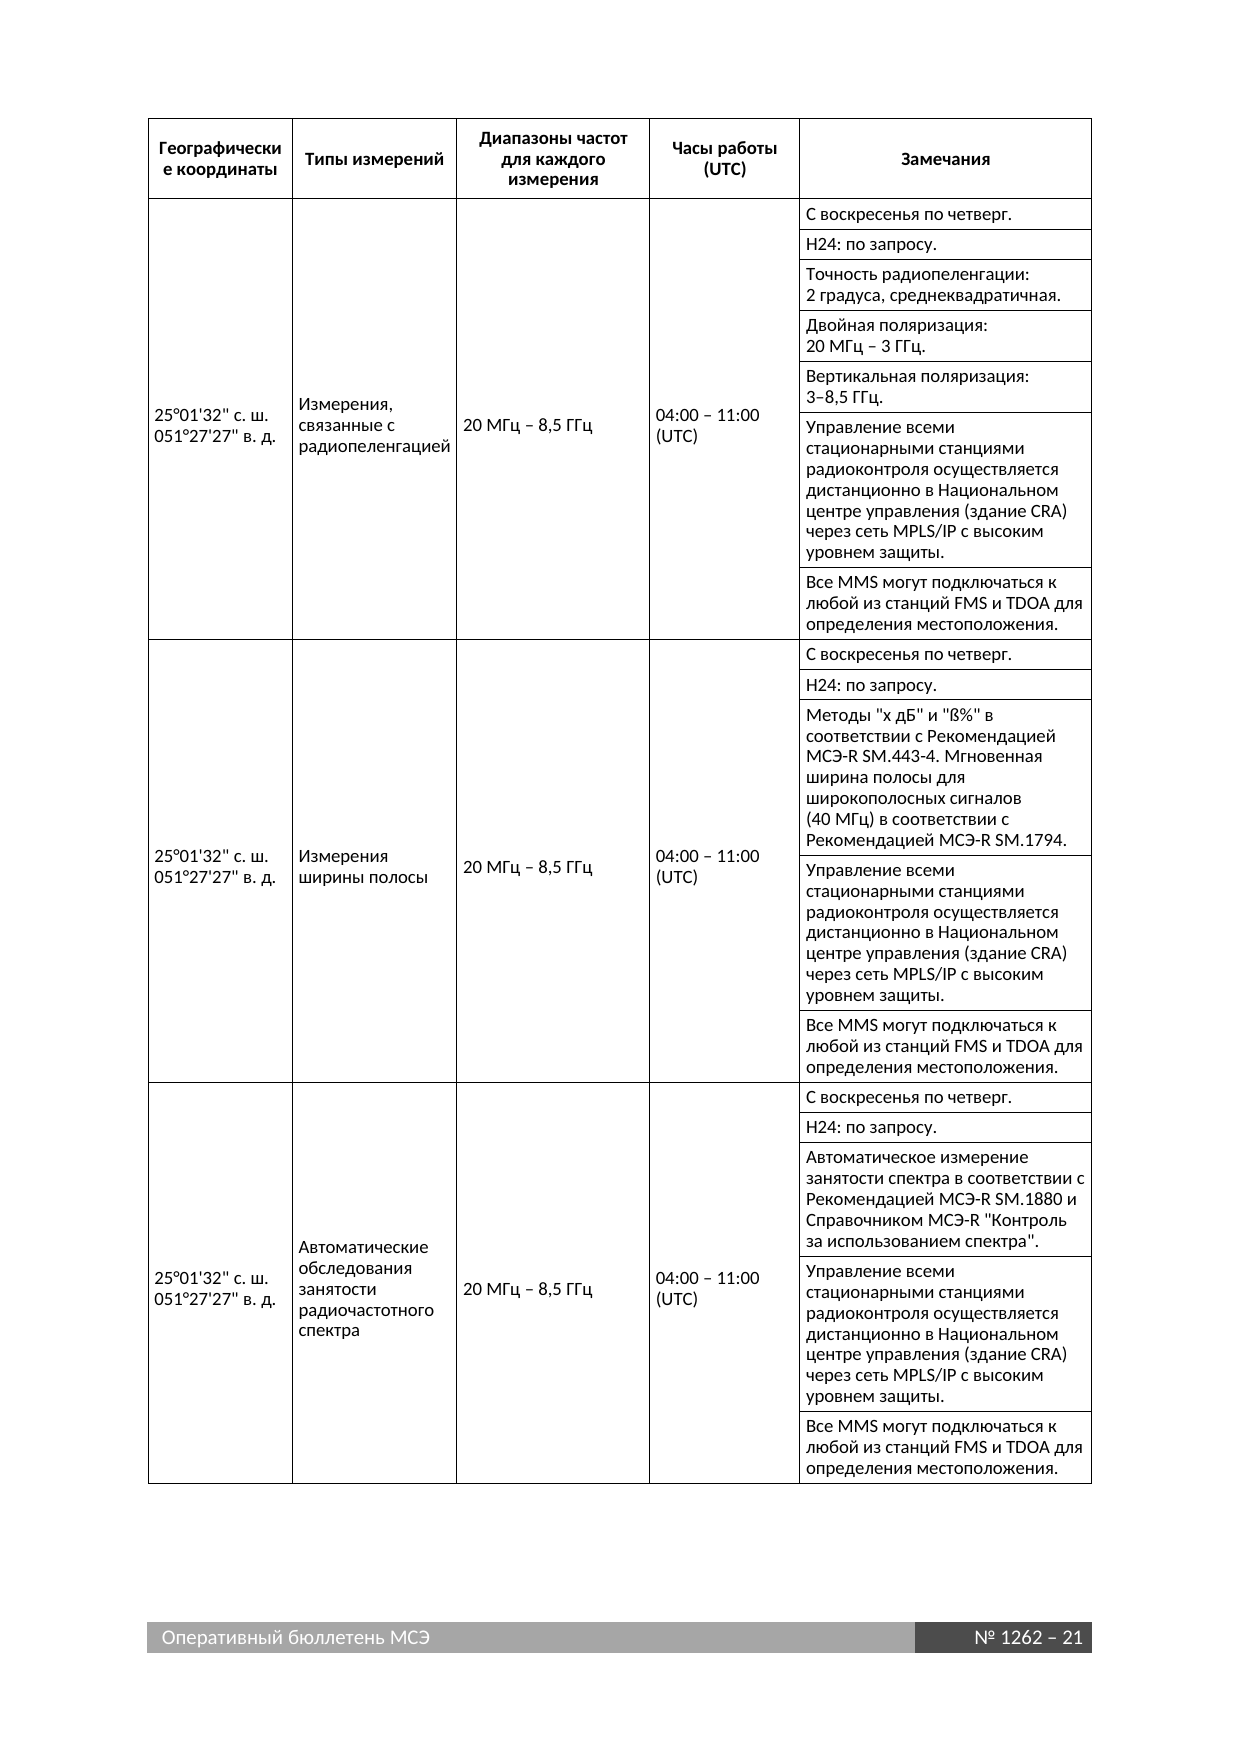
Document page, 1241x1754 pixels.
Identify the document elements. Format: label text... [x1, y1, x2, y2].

table_cell 20 МГц – 8,5 ГГц [457, 640, 649, 1082]
table_cell Измерения, связанные с радиопеленгацией [293, 199, 456, 639]
table_header Диапазоны частот для каждого измерения [457, 119, 649, 198]
table_cell Автоматическое измерение занятости спектра в соответствии с Рекомендацией МСЭ-R SM.1880 и Справочником МСЭ-R "Контроль за использованием спектра". [800, 1143, 1091, 1256]
table_cell Автоматические обследования занятости радиочастотного спектра [293, 1083, 456, 1483]
table_cell 25°01'32" с. ш. 051°27'27" в. д. [149, 199, 292, 639]
table_cell Вертикальная поляризация: 3–8,5 ГГц. [800, 362, 1091, 412]
table_cell H24: по запросу. [800, 1113, 1091, 1142]
table_cell Все MMS могут подключаться к любой из станций FMS и TDOA для определения местоположения. [800, 568, 1091, 639]
table_cell Все MMS могут подключаться к любой из станций FMS и TDOA для определения местоположения. [800, 1412, 1091, 1483]
table_cell 04:00 – 11:00 (UTC) [650, 640, 799, 1082]
table_cell С воскресенья по четверг. [800, 199, 1091, 228]
table_header Типы измерений [293, 119, 456, 198]
table_cell Измерения ширины полосы [293, 640, 456, 1082]
table_cell Двойная поляризация: 20 МГц – 3 ГГц. [800, 311, 1091, 361]
table_cell 20 МГц – 8,5 ГГц [457, 199, 649, 639]
table_header Часы работы (UTC) [650, 119, 799, 198]
table_cell H24: по запросу. [800, 230, 1091, 259]
table_cell С воскресенья по четверг. [800, 640, 1091, 669]
table_cell Методы "x дБ" и "ß%" в соответствии с Рекомендацией МСЭ-R SM.443-4. Мгновенная ширина полосы для широкополосных сигналов (40 МГц) в соответствии с Рекомендацией МСЭ-R SM.1794. [800, 700, 1091, 854]
table_cell H24: по запросу. [800, 670, 1091, 699]
table_cell Точность радиопеленгации: 2 градуса, среднеквадратичная. [800, 260, 1091, 310]
table_header Замечания [800, 119, 1091, 198]
table_cell 25°01'32" с. ш. 051°27'27" в. д. [149, 640, 292, 1082]
table_cell 25°01'32" с. ш. 051°27'27" в. д. [149, 1083, 292, 1483]
table_cell 20 МГц – 8,5 ГГц [457, 1083, 649, 1483]
table_cell С воскресенья по четверг. [800, 1083, 1091, 1112]
table_cell 04:00 – 11:00 (UTC) [650, 199, 799, 639]
table_cell Все MMS могут подключаться к любой из станций FMS и TDOA для определения местоположения. [800, 1011, 1091, 1082]
table_header Географические координаты [149, 119, 292, 198]
table_cell 04:00 – 11:00 (UTC) [650, 1083, 799, 1483]
